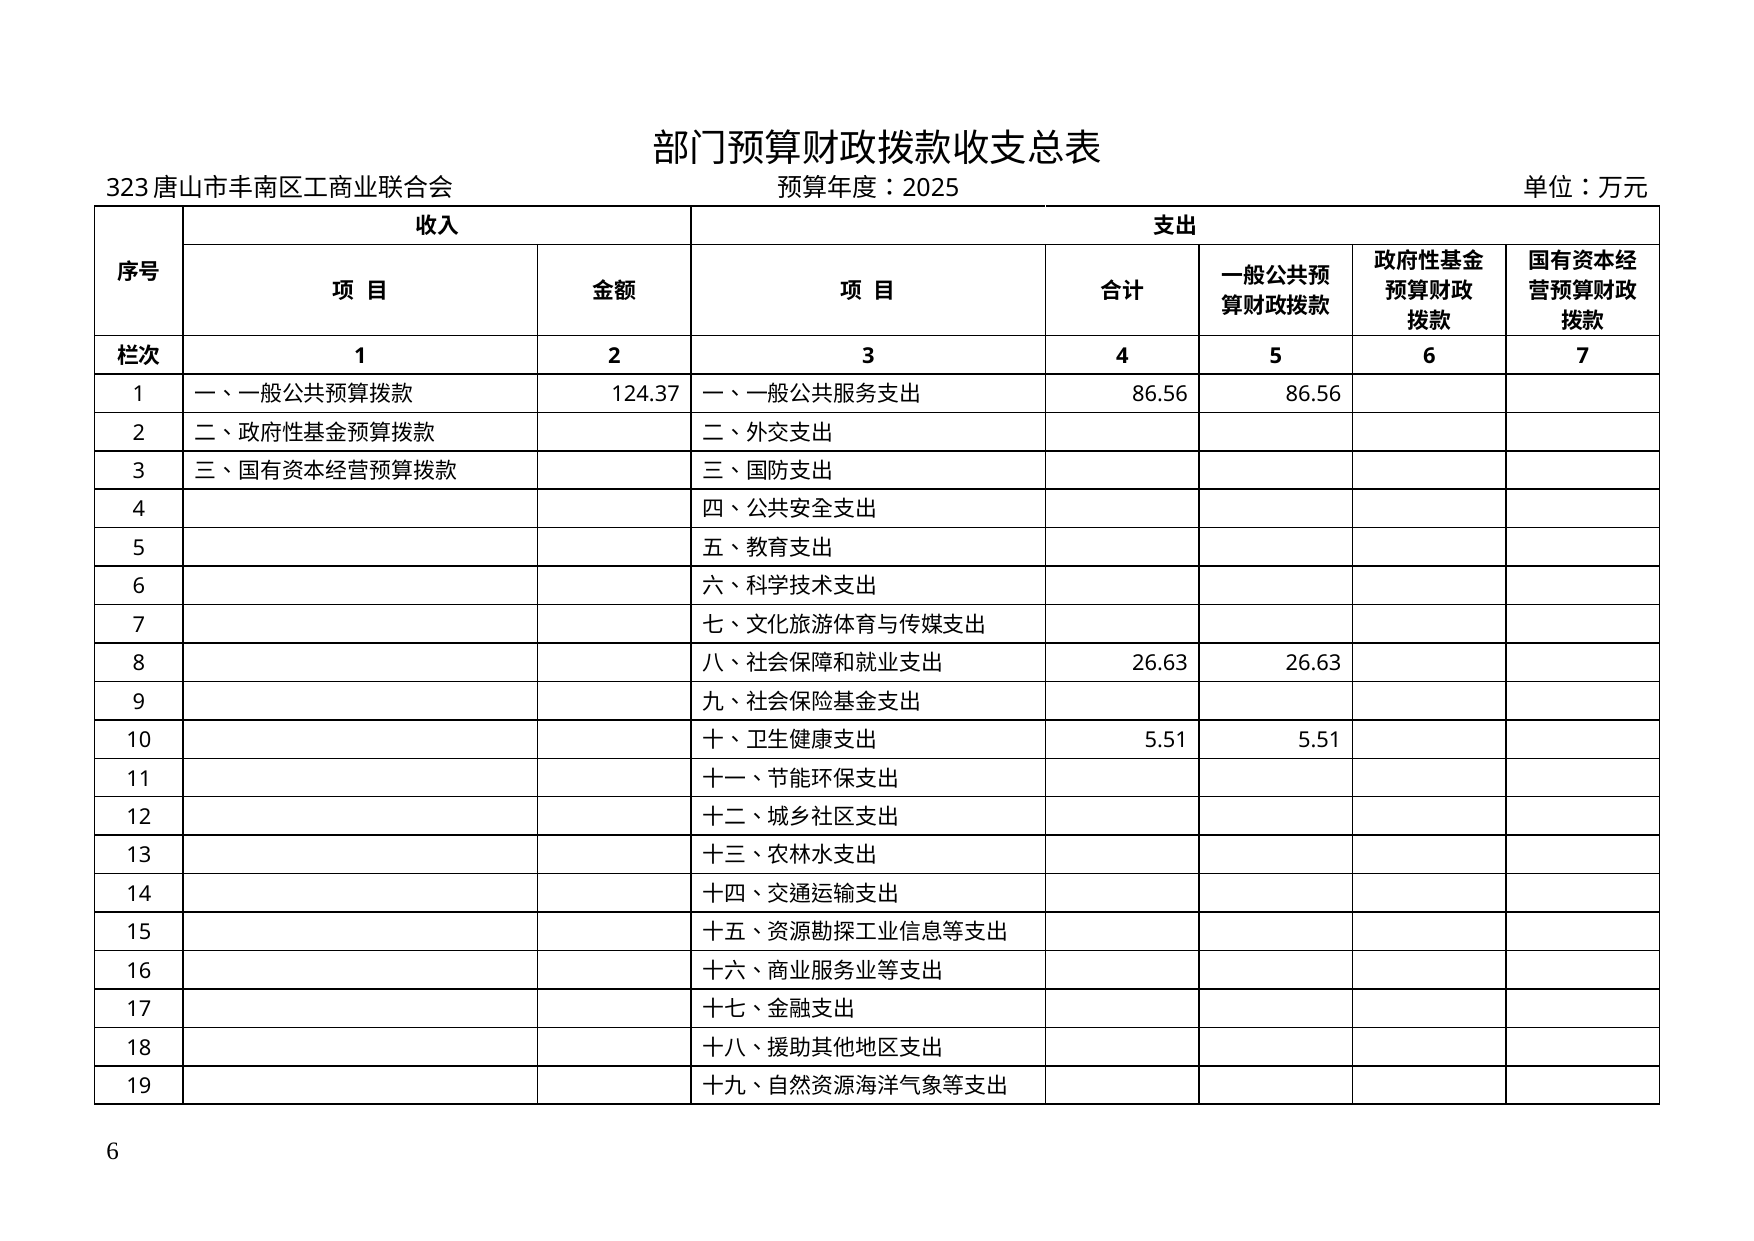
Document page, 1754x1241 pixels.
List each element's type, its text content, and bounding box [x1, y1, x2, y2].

table_cell 3 [692, 336, 1045, 373]
table_cell [1507, 452, 1659, 488]
table_cell [1353, 567, 1505, 604]
table_cell [538, 528, 690, 565]
table_cell 项 目 [184, 245, 537, 334]
table_cell 5.51 [1200, 721, 1352, 757]
table_cell 十八、援助其他地区支出 [692, 1028, 1045, 1065]
table_cell 二、外交支出 [692, 413, 1045, 450]
table_cell 26.63 [1200, 644, 1352, 681]
table_cell [1200, 1028, 1352, 1065]
table_cell [1353, 528, 1505, 565]
table_cell 五、教育支出 [692, 528, 1045, 565]
table_cell 13 [95, 836, 182, 873]
table_cell [1507, 721, 1659, 757]
table_cell 14 [95, 874, 182, 911]
table_cell 19 [95, 1067, 182, 1103]
table_cell 2 [538, 336, 690, 373]
table_cell [1507, 490, 1659, 527]
table_cell [1507, 1067, 1659, 1103]
table_cell [1353, 452, 1505, 488]
table_cell 11 [95, 759, 182, 796]
table_cell [1353, 1028, 1505, 1065]
table_cell [1353, 644, 1505, 681]
table_cell 6 [95, 567, 182, 604]
table_cell [184, 605, 537, 642]
table_cell [1507, 951, 1659, 988]
table_cell 4 [1046, 336, 1198, 373]
table_cell [1353, 759, 1505, 796]
table_cell [1200, 797, 1352, 834]
table_cell 12 [95, 797, 182, 834]
table_cell 栏次 [95, 336, 182, 373]
table_cell [1507, 567, 1659, 604]
table_cell 1 [95, 375, 182, 411]
table_cell 5 [95, 528, 182, 565]
table_cell [1200, 605, 1352, 642]
table_cell [1046, 682, 1198, 719]
table_cell [538, 682, 690, 719]
table_cell [1200, 413, 1352, 450]
table_cell [1507, 413, 1659, 450]
table_cell 金额 [538, 245, 690, 334]
table_cell [1046, 759, 1198, 796]
table_cell [1200, 759, 1352, 796]
table_cell [1353, 836, 1505, 873]
table_cell [538, 913, 690, 949]
table_cell 四、公共安全支出 [692, 490, 1045, 527]
table_cell [1353, 413, 1505, 450]
table_cell [538, 951, 690, 988]
table_cell [1200, 836, 1352, 873]
table_cell 三、国防支出 [692, 452, 1045, 488]
table_cell [1046, 490, 1198, 527]
table_cell 4 [95, 490, 182, 527]
table_header 323唐山市丰南区工商业联合会 [95, 168, 690, 205]
table_cell 合计 [1046, 245, 1198, 334]
table_cell [1200, 528, 1352, 565]
table_cell [1046, 1067, 1198, 1103]
table_cell [1353, 721, 1505, 757]
table_cell 二、政府性基金预算拨款 [184, 413, 537, 450]
table_cell 5 [1200, 336, 1352, 373]
table_cell 九、社会保险基金支出 [692, 682, 1045, 719]
table_cell 7 [1507, 336, 1659, 373]
table_cell [538, 452, 690, 488]
table_cell 十三、农林水支出 [692, 836, 1045, 873]
table_cell [1507, 797, 1659, 834]
table_cell [538, 797, 690, 834]
table_header 预算年度：2025 [692, 168, 1045, 205]
table_cell [1507, 682, 1659, 719]
table_cell 6 [1353, 336, 1505, 373]
table_cell [1200, 567, 1352, 604]
table_cell [538, 759, 690, 796]
table_cell [1200, 682, 1352, 719]
table_cell [1353, 375, 1505, 411]
table_cell 三、国有资本经营预算拨款 [184, 452, 537, 488]
table_cell [184, 990, 537, 1026]
table_cell 国有资本经营预算财政拨款 [1507, 245, 1659, 334]
table_cell [1046, 797, 1198, 834]
table_cell [1353, 874, 1505, 911]
table_cell [1353, 490, 1505, 527]
table_cell [1046, 1028, 1198, 1065]
table_cell [1353, 1067, 1505, 1103]
table_cell 十四、交通运输支出 [692, 874, 1045, 911]
table_cell [1200, 490, 1352, 527]
table_cell [1200, 913, 1352, 949]
table_cell 六、科学技术支出 [692, 567, 1045, 604]
table_cell 86.56 [1200, 375, 1352, 411]
table_cell [1353, 682, 1505, 719]
table_cell [184, 874, 537, 911]
table_cell [1507, 605, 1659, 642]
table_cell [1046, 605, 1198, 642]
table_cell [538, 721, 690, 757]
table_cell 3 [95, 452, 182, 488]
table_cell [184, 836, 537, 873]
table_cell [1353, 605, 1505, 642]
table_cell 支出 [692, 207, 1659, 244]
table_cell [184, 1067, 537, 1103]
table_cell [538, 644, 690, 681]
table_cell 八、社会保障和就业支出 [692, 644, 1045, 681]
table_cell 10 [95, 721, 182, 757]
table_cell 十五、资源勘探工业信息等支出 [692, 913, 1045, 949]
table_cell [1507, 836, 1659, 873]
table_cell 一、一般公共服务支出 [692, 375, 1045, 411]
table_cell 8 [95, 644, 182, 681]
table_cell 项 目 [692, 245, 1045, 334]
table_cell 2 [95, 413, 182, 450]
table_cell 十二、城乡社区支出 [692, 797, 1045, 834]
table_cell [538, 874, 690, 911]
table_cell [1507, 644, 1659, 681]
table_cell [538, 1028, 690, 1065]
table_cell [1507, 913, 1659, 949]
table_cell 9 [95, 682, 182, 719]
table_cell [538, 567, 690, 604]
table_cell [184, 528, 537, 565]
table_cell [184, 797, 537, 834]
table_cell 收入 [184, 207, 690, 244]
table_cell [184, 644, 537, 681]
table_cell [184, 567, 537, 604]
table_cell 15 [95, 913, 182, 949]
table_cell [1507, 528, 1659, 565]
table_cell [1200, 874, 1352, 911]
table_cell 124.37 [538, 375, 690, 411]
table_cell 一般公共预算财政拨款 [1200, 245, 1352, 334]
table_cell [184, 913, 537, 949]
table_header 单位：万元 [1046, 168, 1659, 205]
table_cell [1353, 990, 1505, 1026]
table_cell 86.56 [1046, 375, 1198, 411]
table_cell [538, 1067, 690, 1103]
table_cell [1507, 1028, 1659, 1065]
table_cell 1 [184, 336, 537, 373]
text 部门预算财政拨款收支总表 [106, 142, 1648, 167]
table_cell [1046, 836, 1198, 873]
table_cell 十、卫生健康支出 [692, 721, 1045, 757]
table_cell [184, 759, 537, 796]
table_cell [184, 682, 537, 719]
table_cell 18 [95, 1028, 182, 1065]
table_cell [538, 490, 690, 527]
table_cell [538, 413, 690, 450]
table_cell [1200, 951, 1352, 988]
table_cell [1046, 951, 1198, 988]
table_cell 十一、节能环保支出 [692, 759, 1045, 796]
table_cell [1046, 452, 1198, 488]
table_cell [1046, 528, 1198, 565]
table_cell 七、文化旅游体育与传媒支出 [692, 605, 1045, 642]
table_cell [184, 1028, 537, 1065]
table_cell 26.63 [1046, 644, 1198, 681]
table_cell [538, 990, 690, 1026]
table_cell [1046, 413, 1198, 450]
table_cell [538, 605, 690, 642]
table_cell [1200, 990, 1352, 1026]
table_cell [1046, 567, 1198, 604]
table_cell [1507, 874, 1659, 911]
table_cell 7 [95, 605, 182, 642]
table_cell [184, 721, 537, 757]
table_cell 十七、金融支出 [692, 990, 1045, 1026]
table_cell [1507, 990, 1659, 1026]
table_cell 16 [95, 951, 182, 988]
table_cell [1353, 913, 1505, 949]
table_cell [184, 490, 537, 527]
table_cell 政府性基金预算财政 拨款 [1353, 245, 1505, 334]
table_cell [1507, 375, 1659, 411]
table_cell [1353, 797, 1505, 834]
table_cell [1507, 759, 1659, 796]
table_cell 5.51 [1046, 721, 1198, 757]
table_cell [1200, 1067, 1352, 1103]
table_cell [1046, 990, 1198, 1026]
table_cell [184, 951, 537, 988]
table_cell 十九、自然资源海洋气象等支出 [692, 1067, 1045, 1103]
table_cell [1200, 452, 1352, 488]
table_cell [1046, 874, 1198, 911]
table_cell 十六、商业服务业等支出 [692, 951, 1045, 988]
table_cell 17 [95, 990, 182, 1026]
table_cell [1353, 951, 1505, 988]
table_cell [538, 836, 690, 873]
table_cell 序号 [95, 207, 182, 334]
table_cell [1046, 913, 1198, 949]
table_cell 一、一般公共预算拨款 [184, 375, 537, 411]
